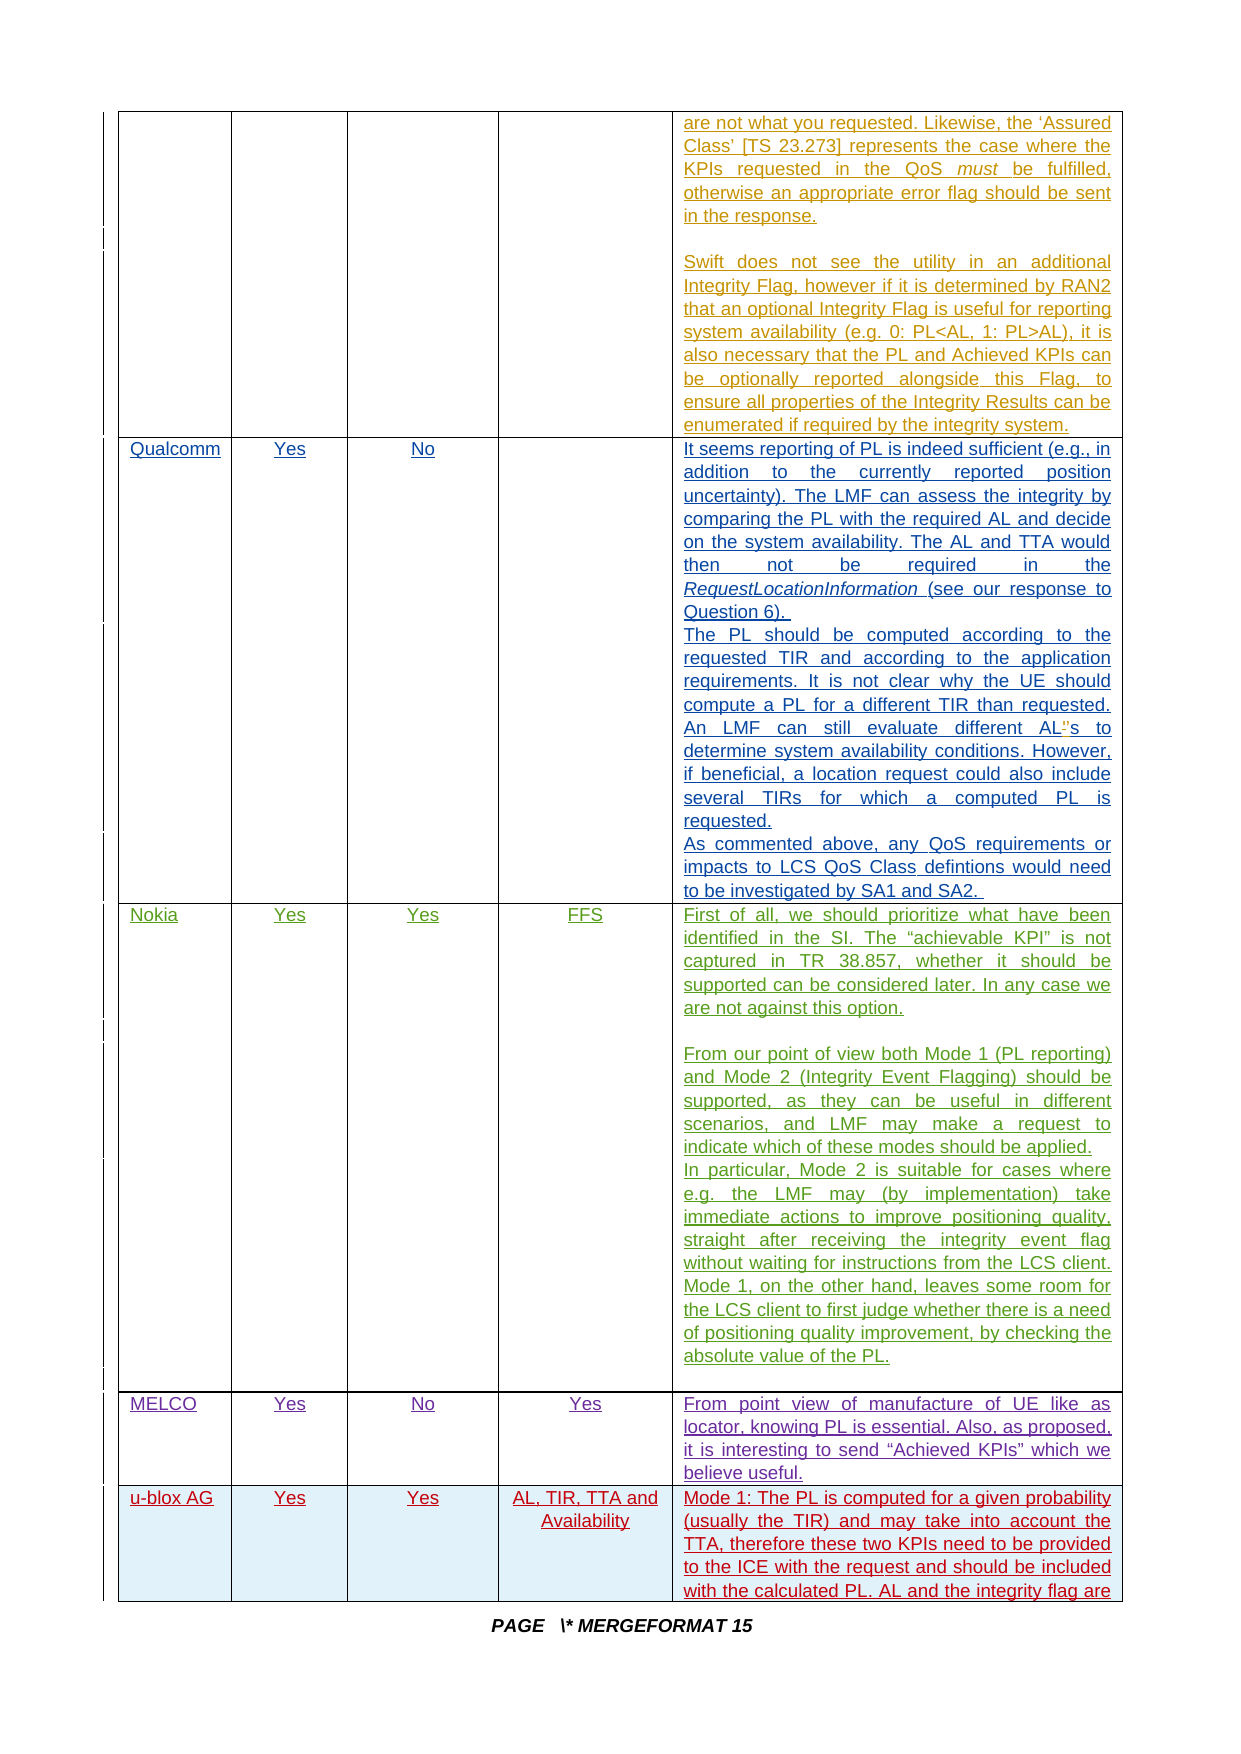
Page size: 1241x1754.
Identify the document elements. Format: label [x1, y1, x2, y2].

table_cell [499, 1393, 672, 1485]
table_cell [673, 1393, 1122, 1485]
table_cell [673, 438, 1122, 903]
table_cell [673, 904, 1122, 1391]
table_cell [119, 112, 231, 437]
table_cell [119, 904, 231, 1391]
table_cell [348, 112, 498, 437]
table_cell [499, 904, 672, 1391]
table_cell [673, 112, 1122, 437]
table_cell [119, 438, 231, 903]
table_cell [499, 112, 672, 437]
table_cell [348, 1393, 498, 1485]
table_cell [119, 1393, 231, 1485]
table_cell [232, 1393, 347, 1485]
table_cell [499, 438, 672, 903]
table_cell [348, 904, 498, 1391]
table_cell [232, 112, 347, 437]
table_cell [348, 438, 498, 903]
table_cell [232, 438, 347, 903]
table_cell [232, 904, 347, 1391]
